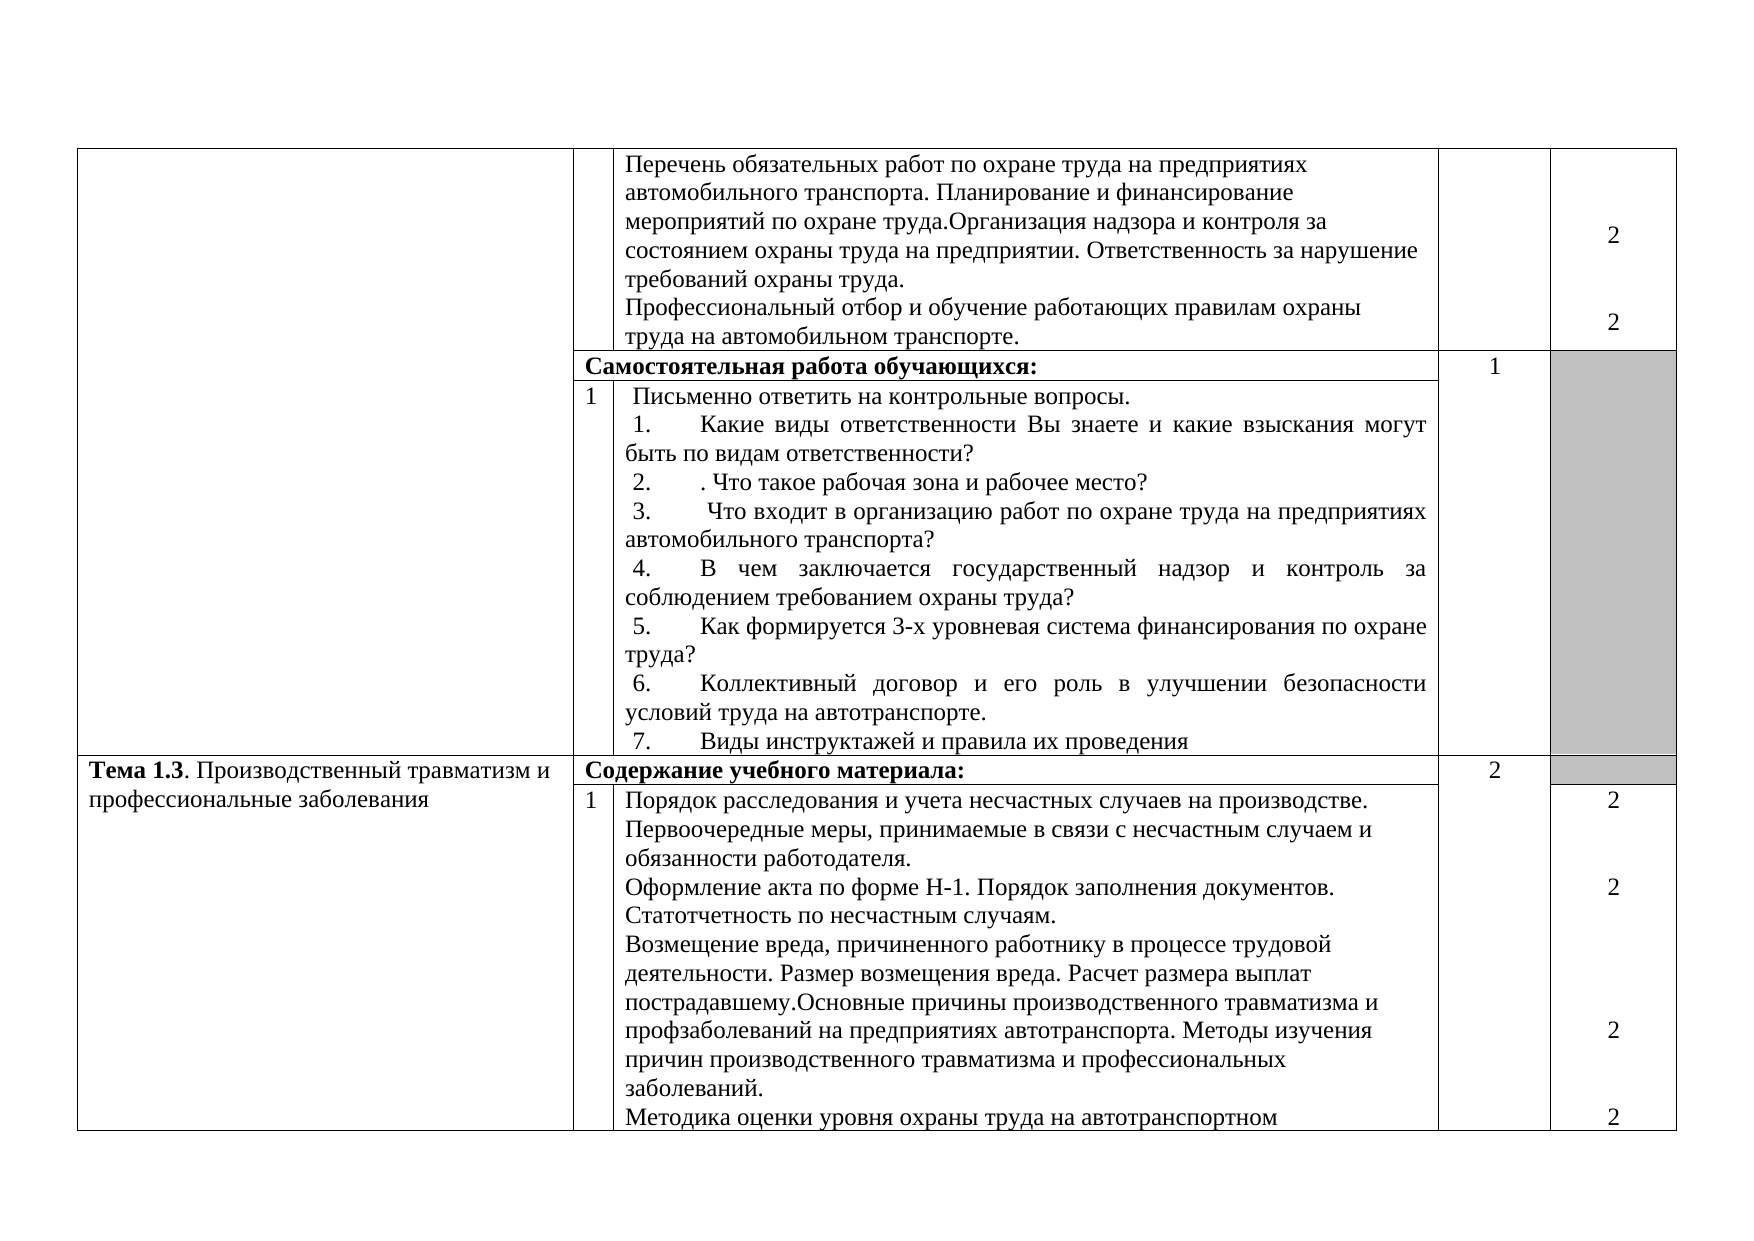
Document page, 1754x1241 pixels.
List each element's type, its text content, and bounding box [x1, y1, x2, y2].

table_cell Письменно ответить на контрольные вопросы. Какие виды ответственности Вы знаете и какие взыскания могут быть по видам ответственности? . Что такое рабочая зона и рабочее место? Что входит в организацию работ по охране труда на предприятиях автомобильного транспорта? В чем заключается государственный надзор и контроль за соблюдением требованием охраны труда? Как формируется 3-х уровневая система финансирования по охране труда? Коллективный договор и его роль в улучшении безопасности условий труда на автотранспорте. Виды инструктажей и правила их проведения [614, 381, 1438, 754]
table_cell 1 [574, 381, 613, 754]
table_cell 1 [574, 785, 613, 1130]
table_cell 1 [1439, 351, 1550, 754]
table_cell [614, 785, 1438, 1130]
table_cell 1 [574, 149, 613, 350]
table_cell 2 [1439, 756, 1550, 1130]
table_cell Тема 1.3. Производственный травматизм и профессиональные заболевания [78, 756, 573, 1130]
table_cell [614, 149, 1438, 350]
table_cell Самостоятельная работа обучающихся: [574, 351, 1438, 380]
table_cell Содержание учебного материала: [574, 756, 1438, 784]
table_cell 2 2 2 2 2 [1551, 785, 1676, 1130]
table_cell [1551, 756, 1676, 784]
table_cell [1551, 351, 1676, 754]
table_cell 2 2 2 2 [1551, 149, 1676, 350]
